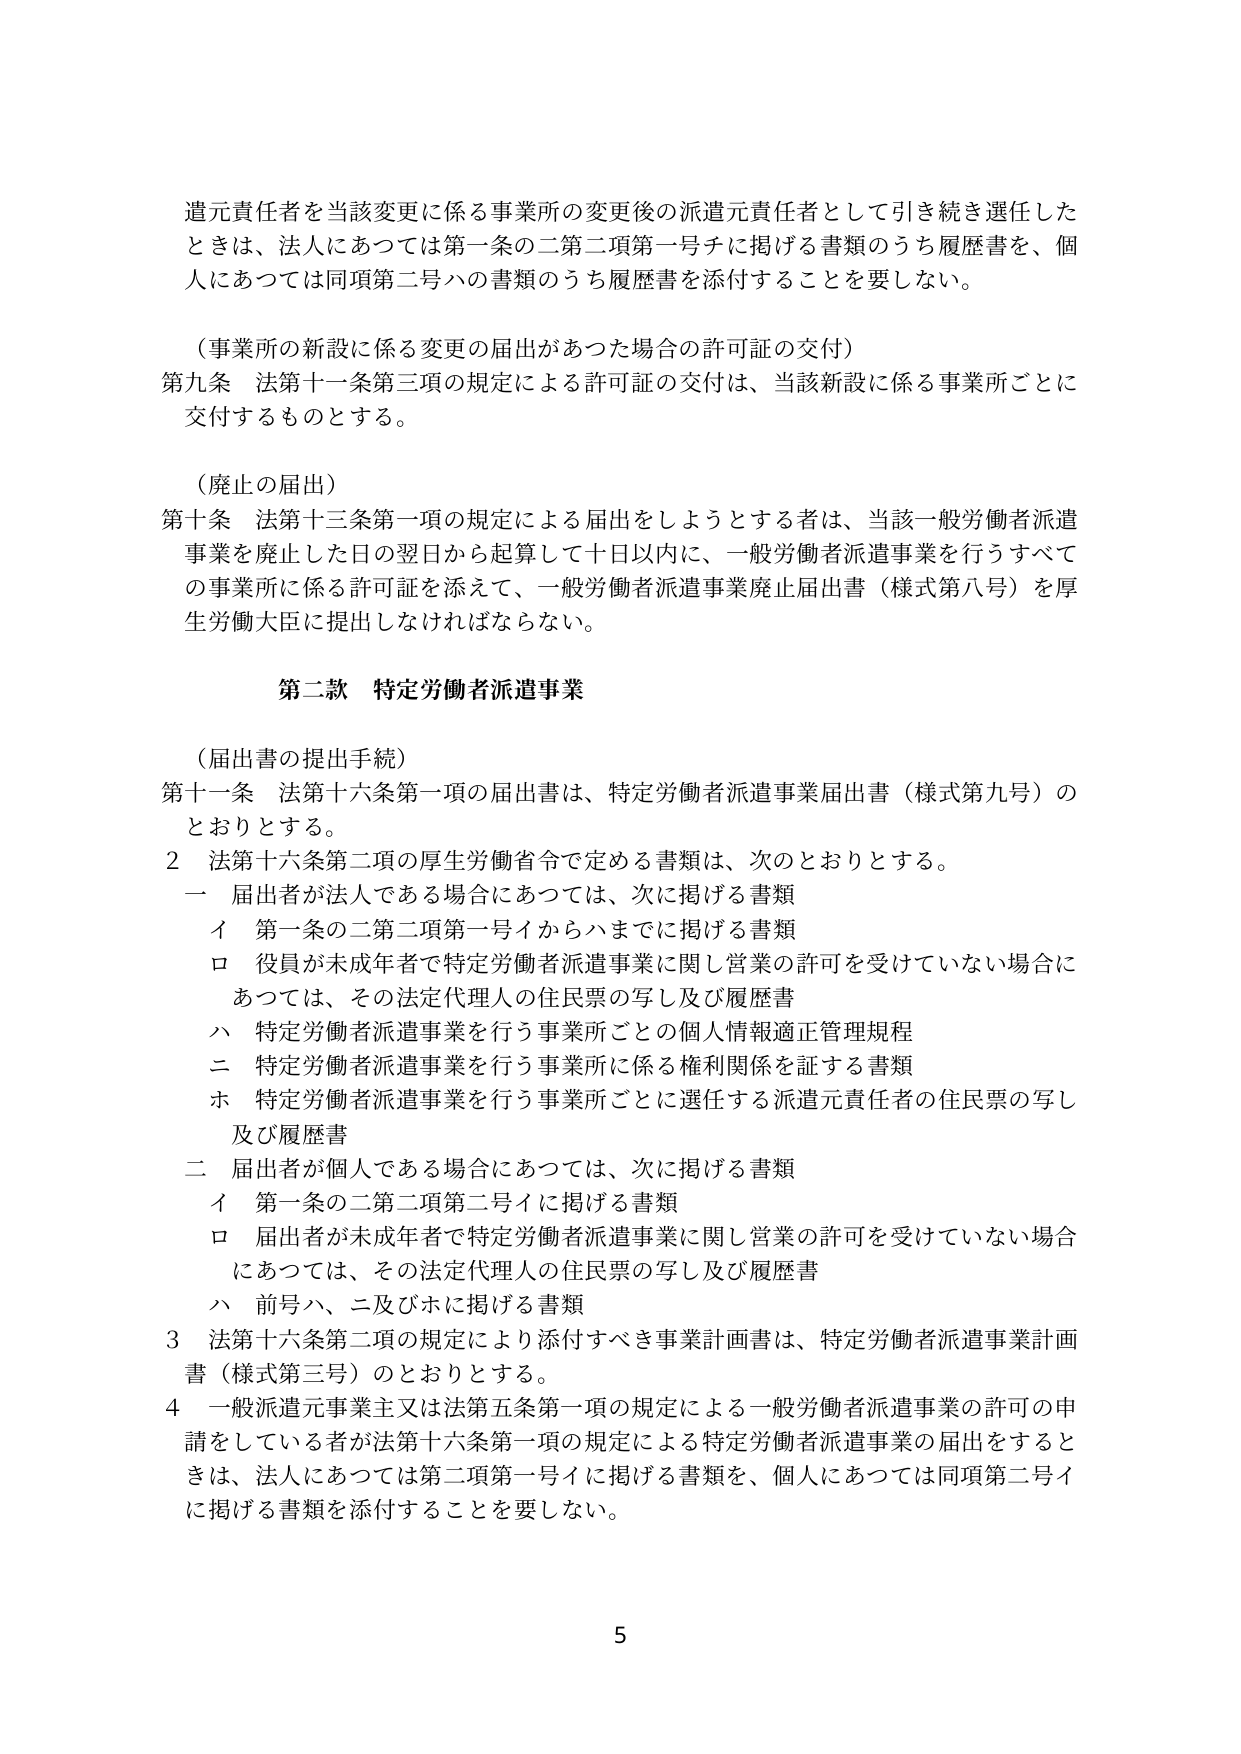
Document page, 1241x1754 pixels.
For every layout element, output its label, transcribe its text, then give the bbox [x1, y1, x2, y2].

text 一 届出者が法人である場合にあつては、次に掲げる書類 [184, 877, 1079, 911]
text 第十条 法第十三条第一項の規定による届出をしようとする者は、当該一般労働者派遣事業を廃止した日の翌日から起算して十日以内に、一般労働者派遣事業を行うすべての事業所に係る許可証を添えて、一般労働者派遣事業廃止届出書（様式第八号）を厚生労働大臣に提出しなければならない。 [161, 501, 1079, 638]
text ハ 前号ハ、ニ及びホに掲げる書類 [207, 1287, 1079, 1321]
text ホ 特定労働者派遣事業を行う事業所ごとに選任する派遣元責任者の住民票の写し及び履歴書 [207, 1082, 1079, 1150]
text ３ 法第十六条第二項の規定により添付すべき事業計画書は、特定労働者派遣事業計画書（様式第三号）のとおりとする。 [161, 1321, 1079, 1389]
text （事業所の新設に係る変更の届出があつた場合の許可証の交付） [184, 330, 1079, 364]
text イ 第一条の二第二項第一号イからハまでに掲げる書類 [207, 911, 1079, 945]
text ロ 届出者が未成年者で特定労働者派遣事業に関し営業の許可を受けていない場合にあつては、その法定代理人の住民票の写し及び履歴書 [207, 1219, 1079, 1287]
text ハ 特定労働者派遣事業を行う事業所ごとの個人情報適正管理規程 [207, 1014, 1079, 1048]
text 第二款 特定労働者派遣事業 [276, 672, 1079, 706]
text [161, 194, 1079, 296]
text 第九条 法第十一条第三項の規定による許可証の交付は、当該新設に係る事業所ごとに交付するものとする。 [161, 364, 1079, 433]
text 二 届出者が個人である場合にあつては、次に掲げる書類 [184, 1150, 1079, 1184]
text 第十一条 法第十六条第一項の届出書は、特定労働者派遣事業届出書（様式第九号）のとおりとする。 [161, 774, 1079, 843]
text （届出書の提出手続） [184, 740, 1079, 774]
text ４ 一般派遣元事業主又は法第五条第一項の規定による一般労働者派遣事業の許可の申請をしている者が法第十六条第一項の規定による特定労働者派遣事業の届出をするときは、法人にあつては第二項第一号イに掲げる書類を、個人にあつては同項第二号イに掲げる書類を添付することを要しない。 [161, 1389, 1079, 1526]
text ２ 法第十六条第二項の厚生労働省令で定める書類は、次のとおりとする。 [161, 843, 1079, 877]
text ニ 特定労働者派遣事業を行う事業所に係る権利関係を証する書類 [207, 1048, 1079, 1082]
text （廃止の届出） [184, 467, 1079, 501]
text イ 第一条の二第二項第二号イに掲げる書類 [207, 1184, 1079, 1219]
text ロ 役員が未成年者で特定労働者派遣事業に関し営業の許可を受けていない場合にあつては、その法定代理人の住民票の写し及び履歴書 [207, 945, 1079, 1014]
